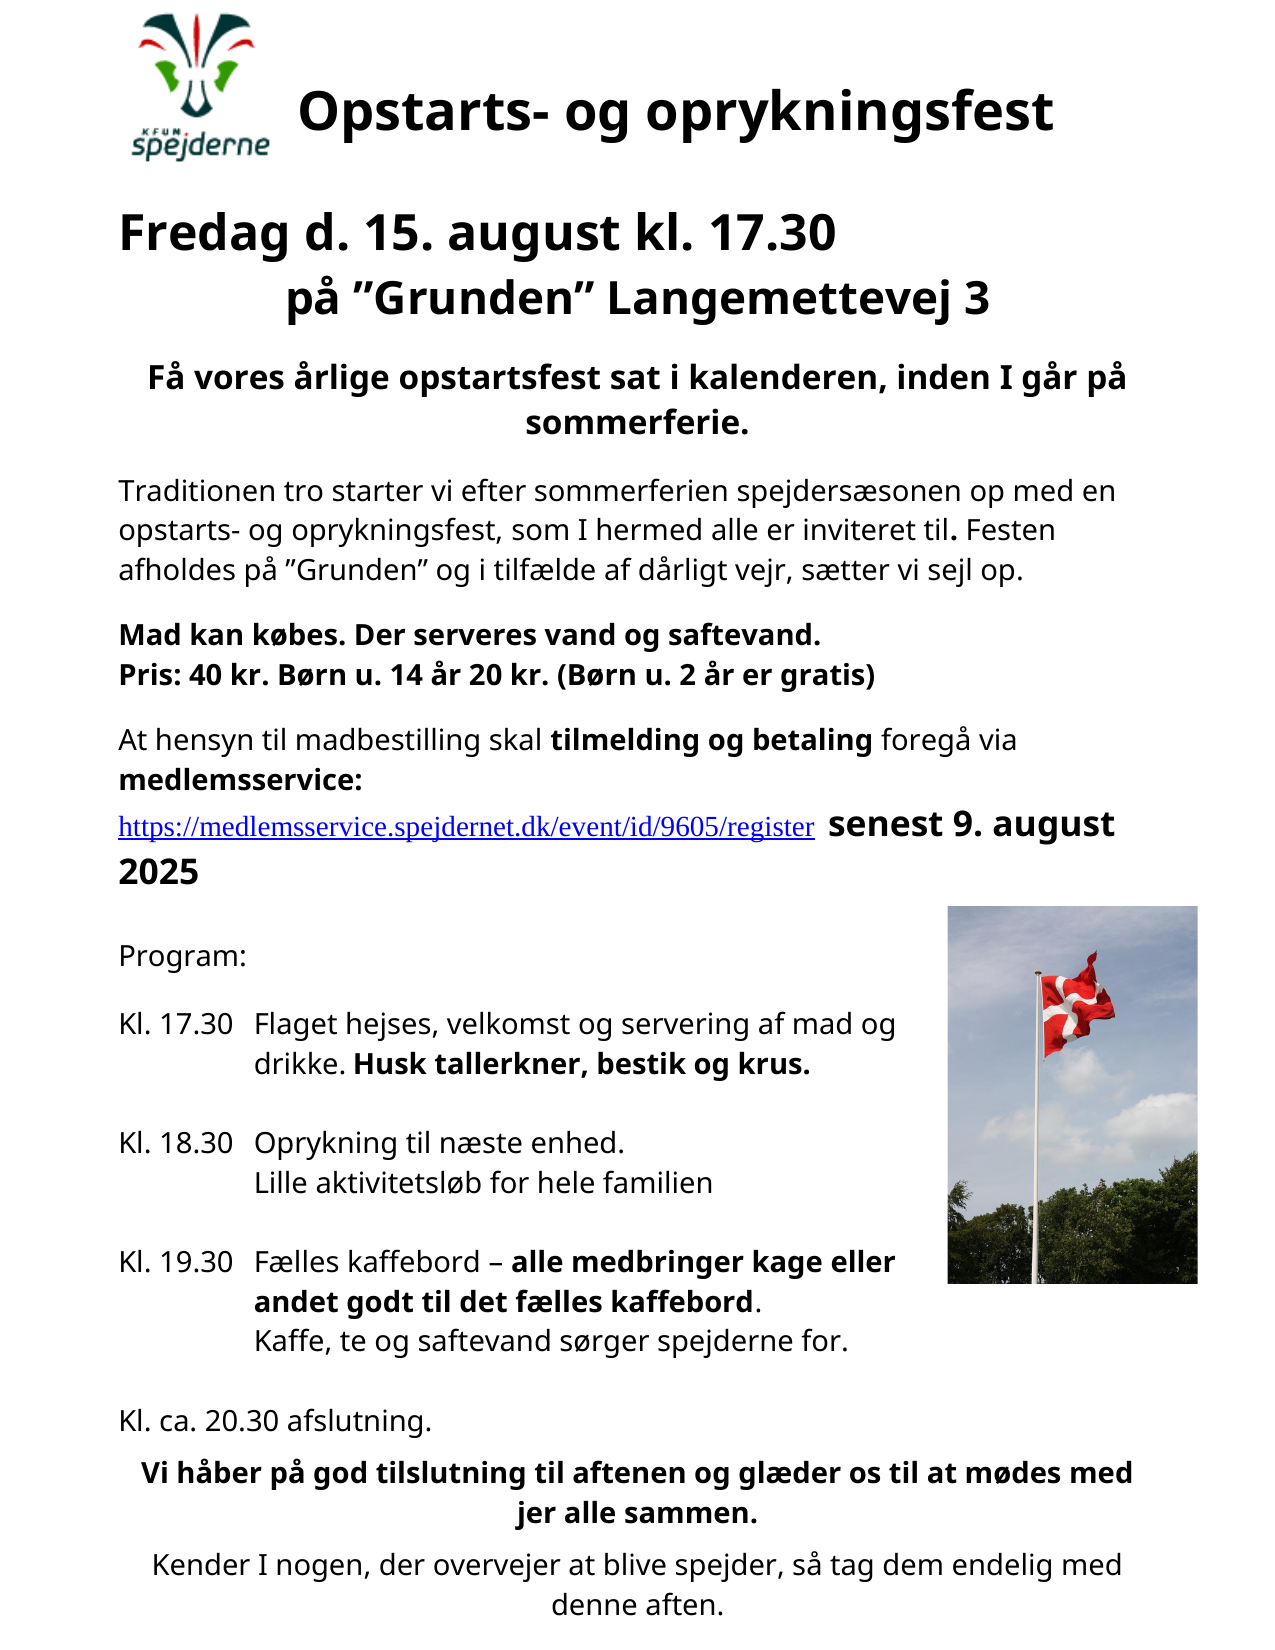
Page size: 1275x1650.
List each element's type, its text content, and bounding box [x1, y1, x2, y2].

text Kl. 17.30 Flaget hejses, velkomst og servering af mad og drikke. Husk tallerkner, bestik og krus. [118, 1003, 947, 1083]
text Kl. ca. 20.30 afslutning. [118, 1400, 1157, 1440]
text Kaffe, te og saftevand sørger spejderne for. [253, 1321, 1157, 1360]
text Kl. 18.30 Oprykning til næste enhed. [118, 1122, 947, 1162]
text Kender I nogen, der overvejer at blive spejder, så tag dem endelig med denne aften. [118, 1544, 1157, 1623]
text https://medlemsservice.spejdernet.dk/event/id/9605/register senest 9. august 2025 [118, 799, 1157, 895]
text Traditionen tro starter vi efter sommerferien spejdersæsonen op med en opstarts- og oprykningsfest, som I hermed alle er inviteret til. Festen afholdes på ”Grunden” og i tilfælde af dårligt vejr, sætter vi sejl op. [118, 470, 1157, 589]
picture [947, 906, 1198, 1284]
text Mad kan købes. Der serveres vand og saftevand. [118, 614, 1157, 654]
picture [118, 0, 279, 165]
text Program: [118, 935, 947, 974]
text Fredag d. 15. august kl. 17.30 [118, 197, 1157, 266]
text Pris: 40 kr. Børn u. 14 år 20 kr. (Børn u. 2 år er gratis) [118, 654, 1157, 694]
text Kl. 19.30 Fælles kaffebord – alle medbringer kage eller andet godt til det fælles kaffebord. [118, 1241, 1157, 1321]
text Opstarts- og oprykningsfest [279, 73, 1157, 146]
text At hensyn til madbestilling skal tilmelding og betaling foregå via medlemsservice: [118, 719, 1157, 799]
text på ”Grunden” Langemettevej 3 [118, 266, 1157, 328]
text Lille aktivitetsløb for hele familien [253, 1162, 947, 1202]
text Vi håber på god tilslutning til aftenen og glæder os til at mødes med jer alle sammen. [118, 1452, 1157, 1532]
text Få vores årlige opstartsfest sat i kalenderen, inden I går på sommerferie. [118, 353, 1157, 444]
